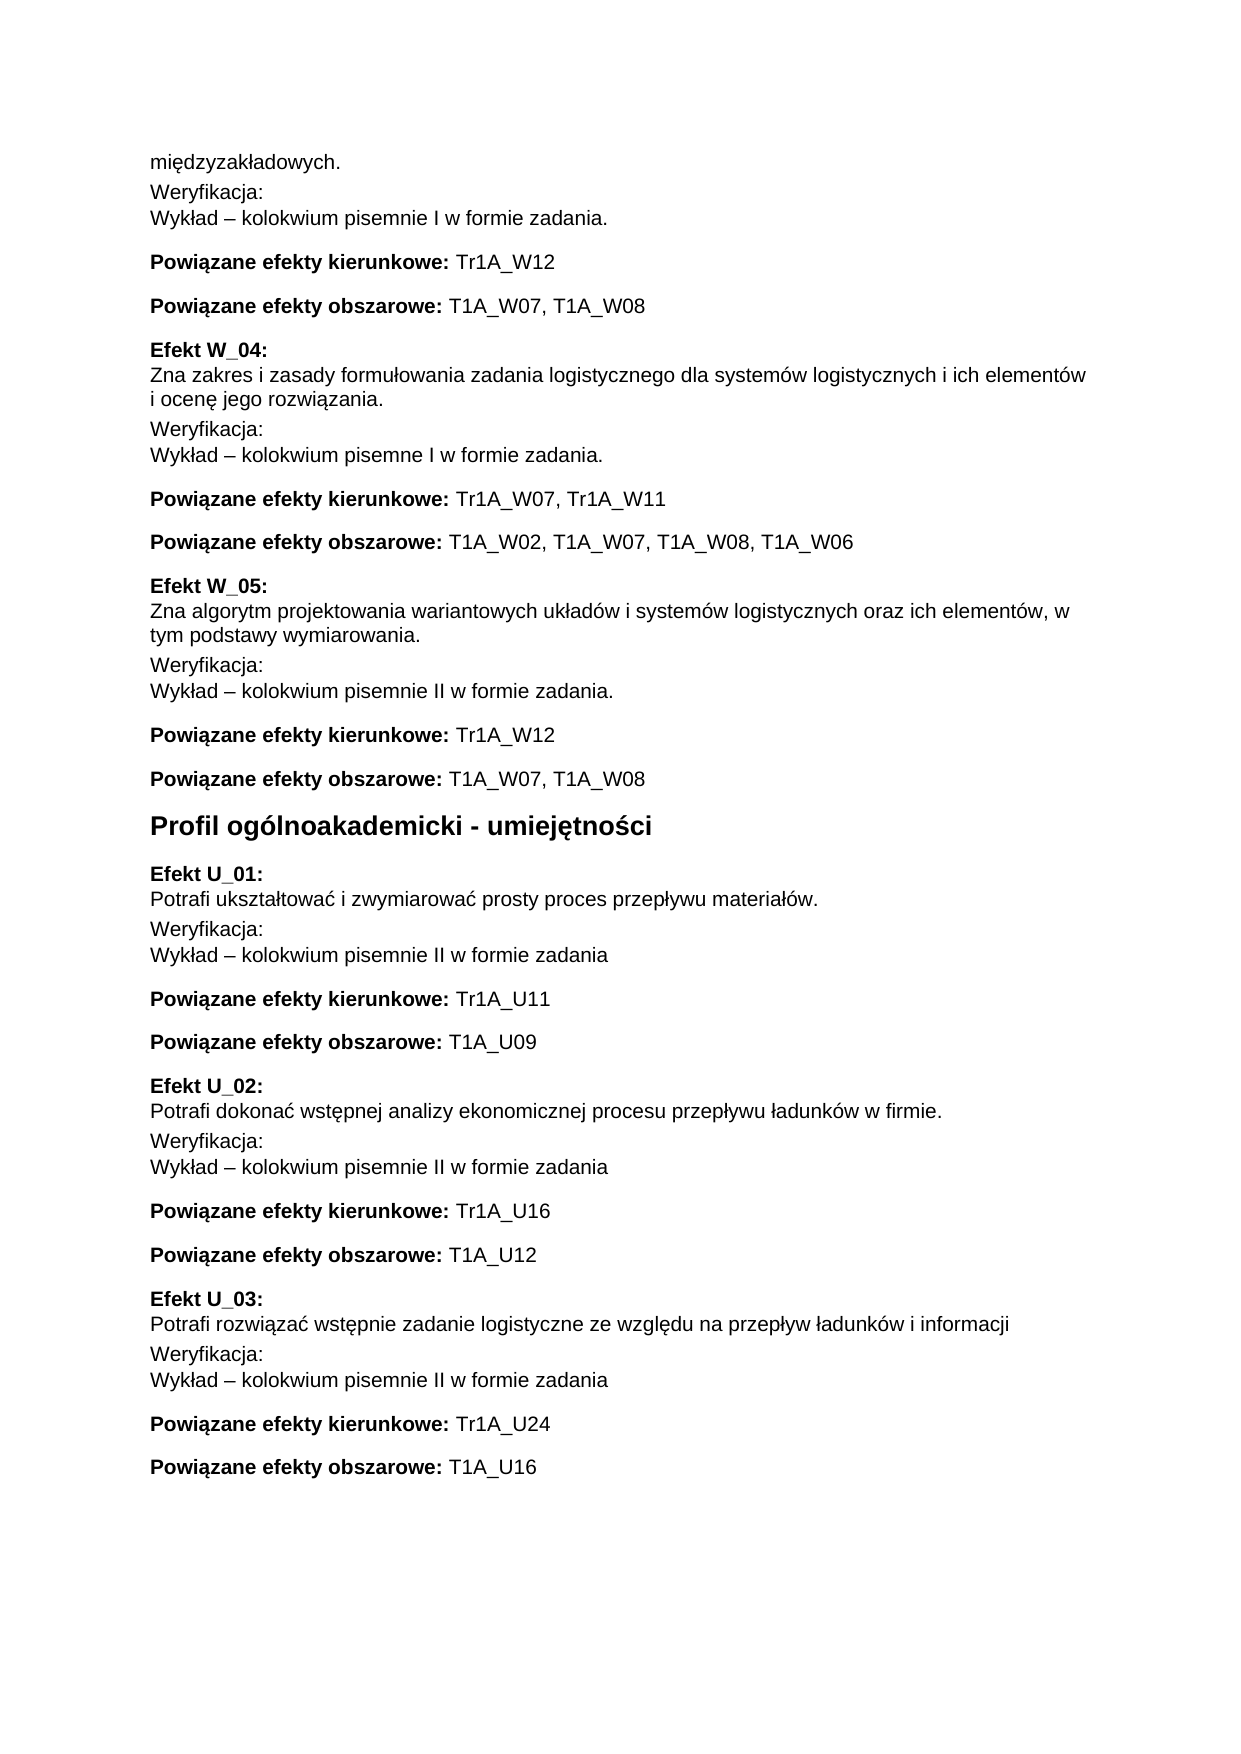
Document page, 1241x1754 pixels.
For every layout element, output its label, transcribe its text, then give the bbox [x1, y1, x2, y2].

text Wykład – kolokwium pisemnie II w formie zadania [150, 1155, 1090, 1179]
text Powiązane efekty obszarowe: T1A_U12 [150, 1243, 1090, 1267]
text Efekt W_04: [150, 337, 1090, 361]
text Efekt U_01: [150, 861, 1090, 885]
subtitle Profil ogólnoakademicki - umiejętności [150, 810, 1090, 842]
text Efekt U_03: [150, 1286, 1090, 1310]
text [150, 150, 1090, 174]
text Weryfikacja: [150, 1129, 1090, 1153]
text Wykład – kolokwium pisemnie II w formie zadania [150, 943, 1090, 967]
text Efekt W_05: [150, 574, 1090, 598]
text Zna zakres i zasady formułowania zadania logistycznego dla systemów logistycznych i ich elementów i ocenę jego rozwiązania. [150, 362, 1090, 410]
text Powiązane efekty obszarowe: T1A_W07, T1A_W08 [150, 294, 1090, 318]
text Wykład – kolokwium pisemnie I w formie zadania. [150, 206, 1090, 230]
text Wykład – kolokwium pisemnie II w formie zadania [150, 1368, 1090, 1392]
text Powiązane efekty kierunkowe: Tr1A_W07, Tr1A_W11 [150, 486, 1090, 510]
text Zna algorytm projektowania wariantowych układów i systemów logistycznych oraz ich elementów, w tym podstawy wymiarowania. [150, 599, 1090, 647]
text Weryfikacja: [150, 653, 1090, 677]
text Powiązane efekty kierunkowe: Tr1A_U24 [150, 1411, 1090, 1435]
text Weryfikacja: [150, 417, 1090, 441]
text Powiązane efekty obszarowe: T1A_U16 [150, 1455, 1090, 1479]
text Weryfikacja: [150, 1342, 1090, 1366]
text Powiązane efekty obszarowe: T1A_W07, T1A_W08 [150, 767, 1090, 791]
text Powiązane efekty kierunkowe: Tr1A_U11 [150, 986, 1090, 1010]
text Weryfikacja: [150, 180, 1090, 204]
text Potrafi dokonać wstępnej analizy ekonomicznej procesu przepływu ładunków w firmie. [150, 1099, 1090, 1123]
text Potrafi ukształtować i zwymiarować prosty proces przepływu materiałów. [150, 886, 1090, 910]
text Wykład – kolokwium pisemne I w formie zadania. [150, 443, 1090, 467]
text Powiązane efekty kierunkowe: Tr1A_W12 [150, 723, 1090, 747]
text Potrafi rozwiązać wstępnie zadanie logistyczne ze względu na przepływ ładunków i informacji [150, 1311, 1090, 1335]
text Powiązane efekty obszarowe: T1A_W02, T1A_W07, T1A_W08, T1A_W06 [150, 530, 1090, 554]
text Powiązane efekty kierunkowe: Tr1A_W12 [150, 250, 1090, 274]
text Powiązane efekty obszarowe: T1A_U09 [150, 1030, 1090, 1054]
text Weryfikacja: [150, 917, 1090, 941]
text Wykład – kolokwium pisemnie II w formie zadania. [150, 679, 1090, 703]
text Efekt U_02: [150, 1074, 1090, 1098]
text Powiązane efekty kierunkowe: Tr1A_U16 [150, 1199, 1090, 1223]
